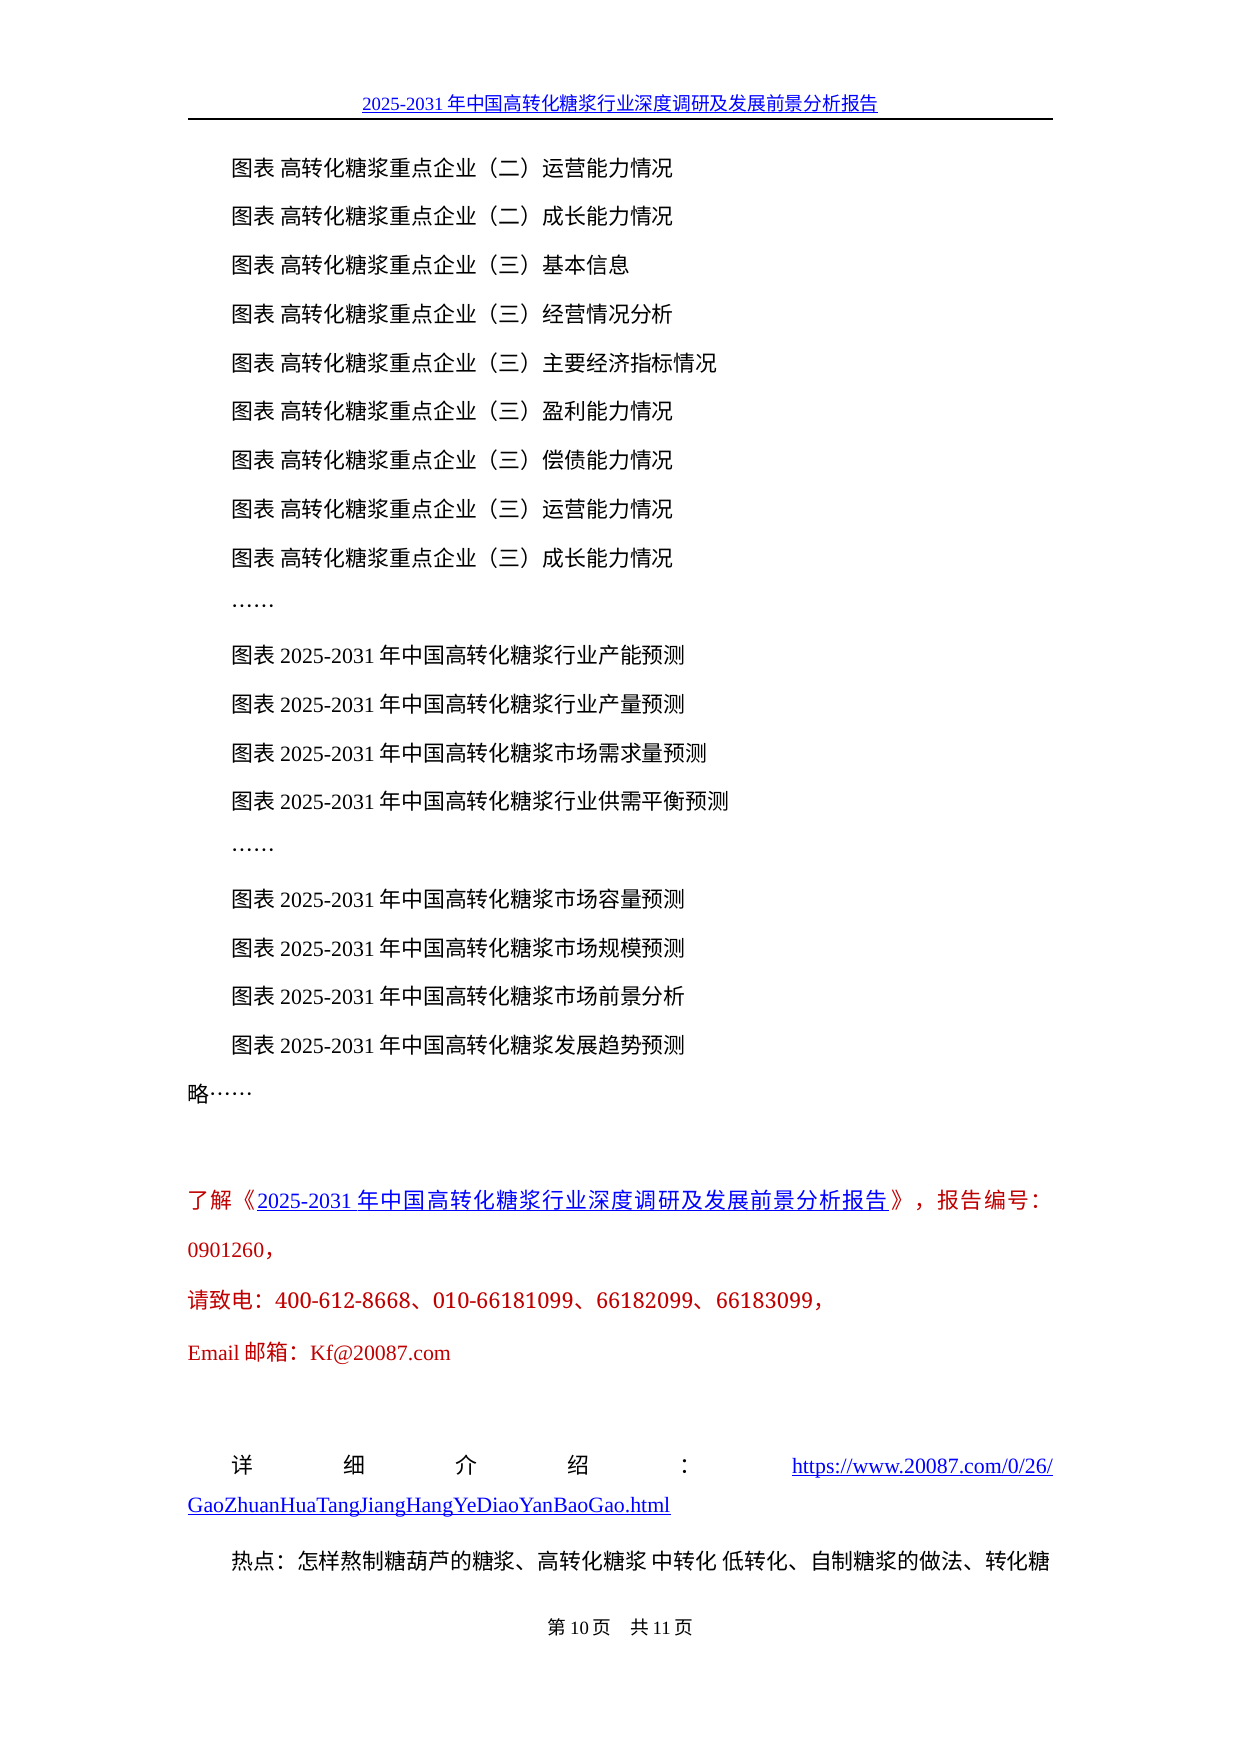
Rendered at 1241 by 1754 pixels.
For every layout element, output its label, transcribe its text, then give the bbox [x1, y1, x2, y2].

text 了解《2025-2031年中国高转化糖浆行业深度调研及发展前景分析报告》，报告编号：0901260， [187, 1183, 1053, 1264]
text Email邮箱：Kf@20087.com [187, 1335, 1053, 1367]
text 详细介绍：https://www.20087.com/0/26/GaoZhuanHuaTangJiangHangYeDiaoYanBaoGao.html [187, 1448, 1053, 1521]
text 请致电：400-612-8668、010-66181099、66182099、66183099， [187, 1283, 1053, 1316]
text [187, 150, 1053, 1109]
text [187, 1543, 1053, 1576]
